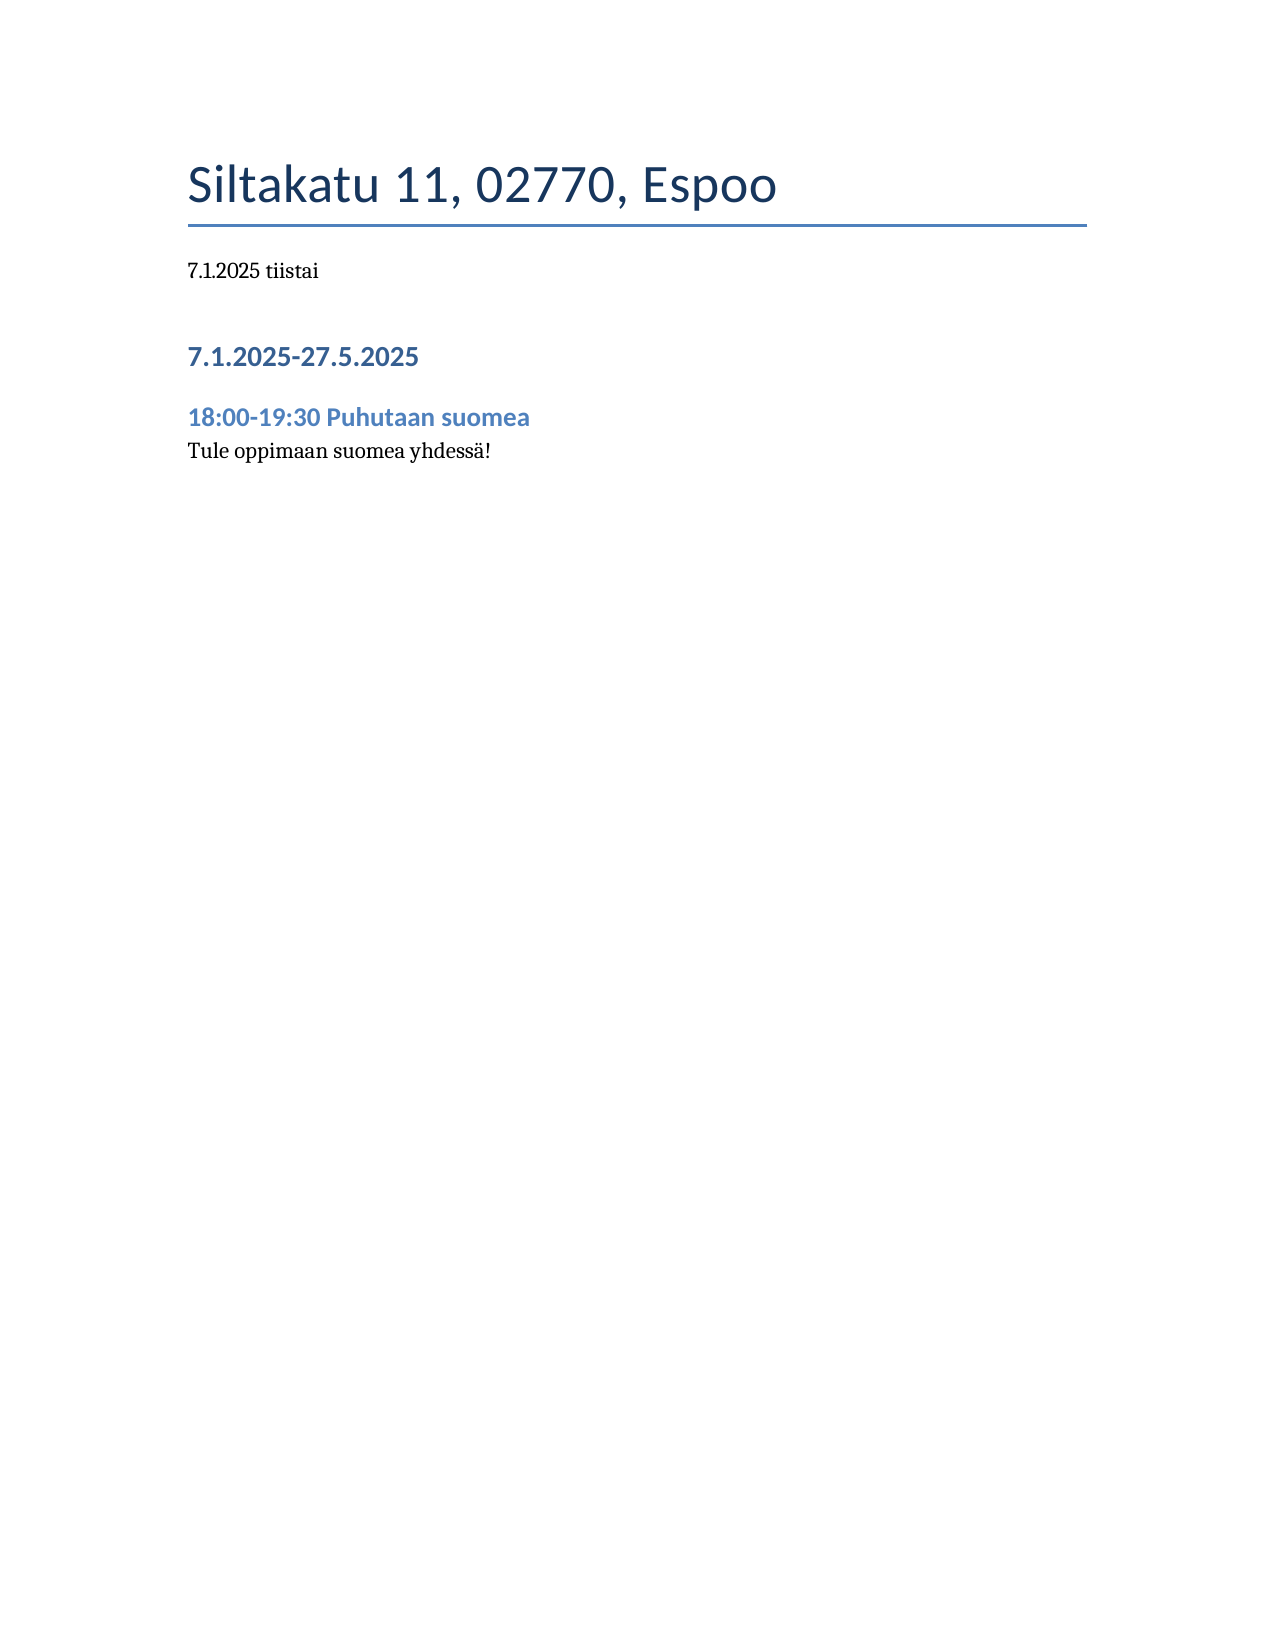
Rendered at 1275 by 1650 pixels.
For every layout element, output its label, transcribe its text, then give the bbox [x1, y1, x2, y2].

subtitle 7.1.2025-27.5.2025 [187, 338, 1087, 374]
text Tule oppimaan suomea yhdessä! [187, 438, 1087, 464]
subtitle 18:00-19:30 Puhutaan suomea [187, 400, 1087, 433]
text 7.1.2025 tiistai [187, 258, 1087, 284]
title Siltakatu 11, 02770, Espoo [187, 150, 1087, 227]
